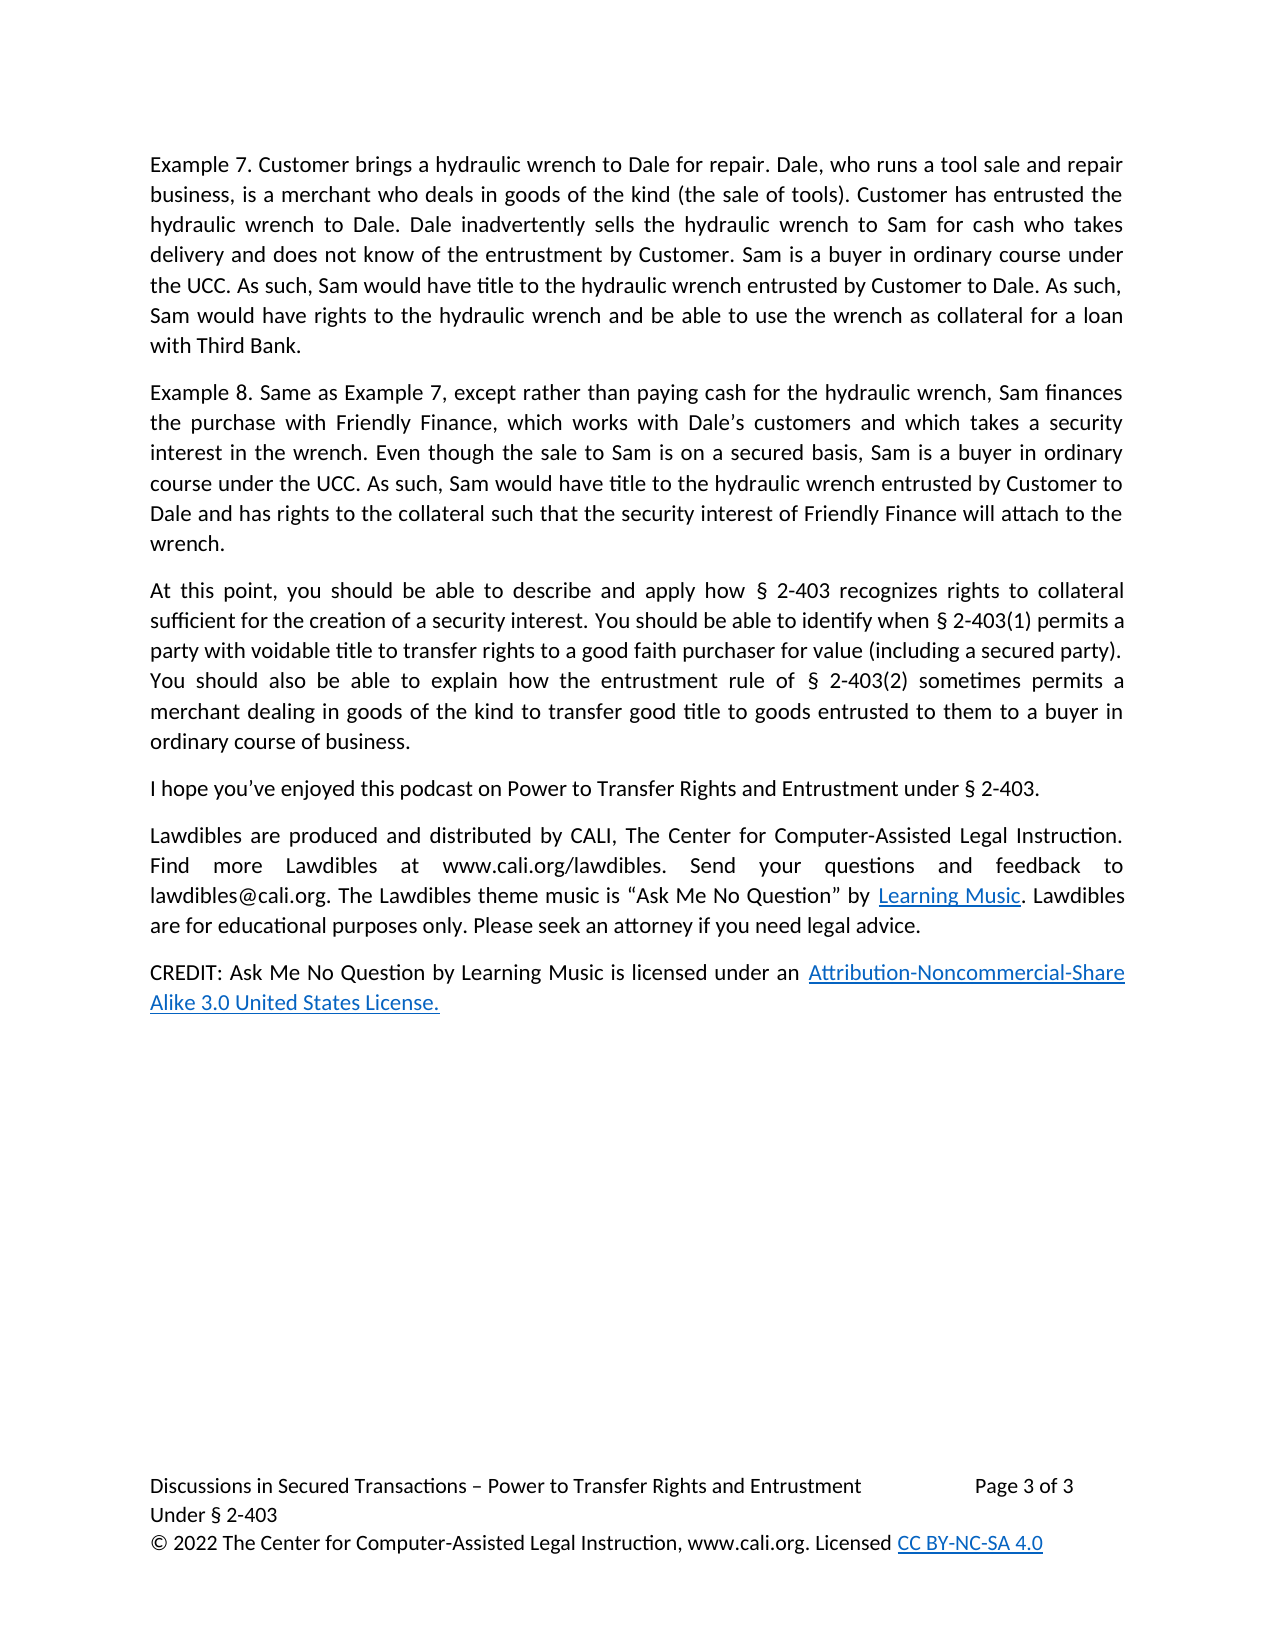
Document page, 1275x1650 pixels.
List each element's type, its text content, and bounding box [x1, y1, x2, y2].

text Example 8. Same as Example 7, except rather than paying cash for the hydraulic wrench, Sam finances the purchase with Friendly Finance, which works with Dale’s customers and which takes a security interest in the wrench. Even though the sale to Sam is on a secured basis, Sam is a buyer in ordinary course under the UCC. As such, Sam would have title to the hydraulic wrench entrusted by Customer to Dale and has rights to the collateral such that the security interest of Friendly Finance will attach to the wrench. [150, 378, 1125, 557]
text CREDIT: Ask Me No Question by Learning Music is licensed under an Attribution-Noncommercial-Share Alike 3.0 United States License. [150, 958, 1125, 1017]
text I hope you’ve enjoyed this podcast on Power to Transfer Rights and Entrustment under § 2-403. [150, 774, 1125, 802]
text At this point, you should be able to describe and apply how § 2-403 recognizes rights to collateral sufficient for the creation of a security interest. You should be able to identify when § 2-403(1) permits a party with voidable title to transfer rights to a good faith purchaser for value (including a secured party). You should also be able to explain how the entrustment rule of § 2-403(2) sometimes permits a merchant dealing in goods of the kind to transfer good title to goods entrusted to them to a buyer in ordinary course of business. [150, 576, 1125, 755]
text Lawdibles are produced and distributed by CALI, The Center for Computer-Assisted Legal Instruction. Find more Lawdibles at www.cali.org/lawdibles. Send your questions and feedback to lawdibles@cali.org. The Lawdibles theme music is “Ask Me No Question” by Learning Music. Lawdibles are for educational purposes only. Please seek an attorney if you need legal advice. [150, 821, 1125, 939]
text Example 7. Customer brings a hydraulic wrench to Dale for repair. Dale, who runs a tool sale and repair business, is a merchant who deals in goods of the kind (the sale of tools). Customer has entrusted the hydraulic wrench to Dale. Dale inadvertently sells the hydraulic wrench to Sam for cash who takes delivery and does not know of the entrustment by Customer. Sam is a buyer in ordinary course under the UCC. As such, Sam would have title to the hydraulic wrench entrusted by Customer to Dale. As such, Sam would have rights to the hydraulic wrench and be able to use the wrench as collateral for a loan with Third Bank. [150, 150, 1125, 359]
